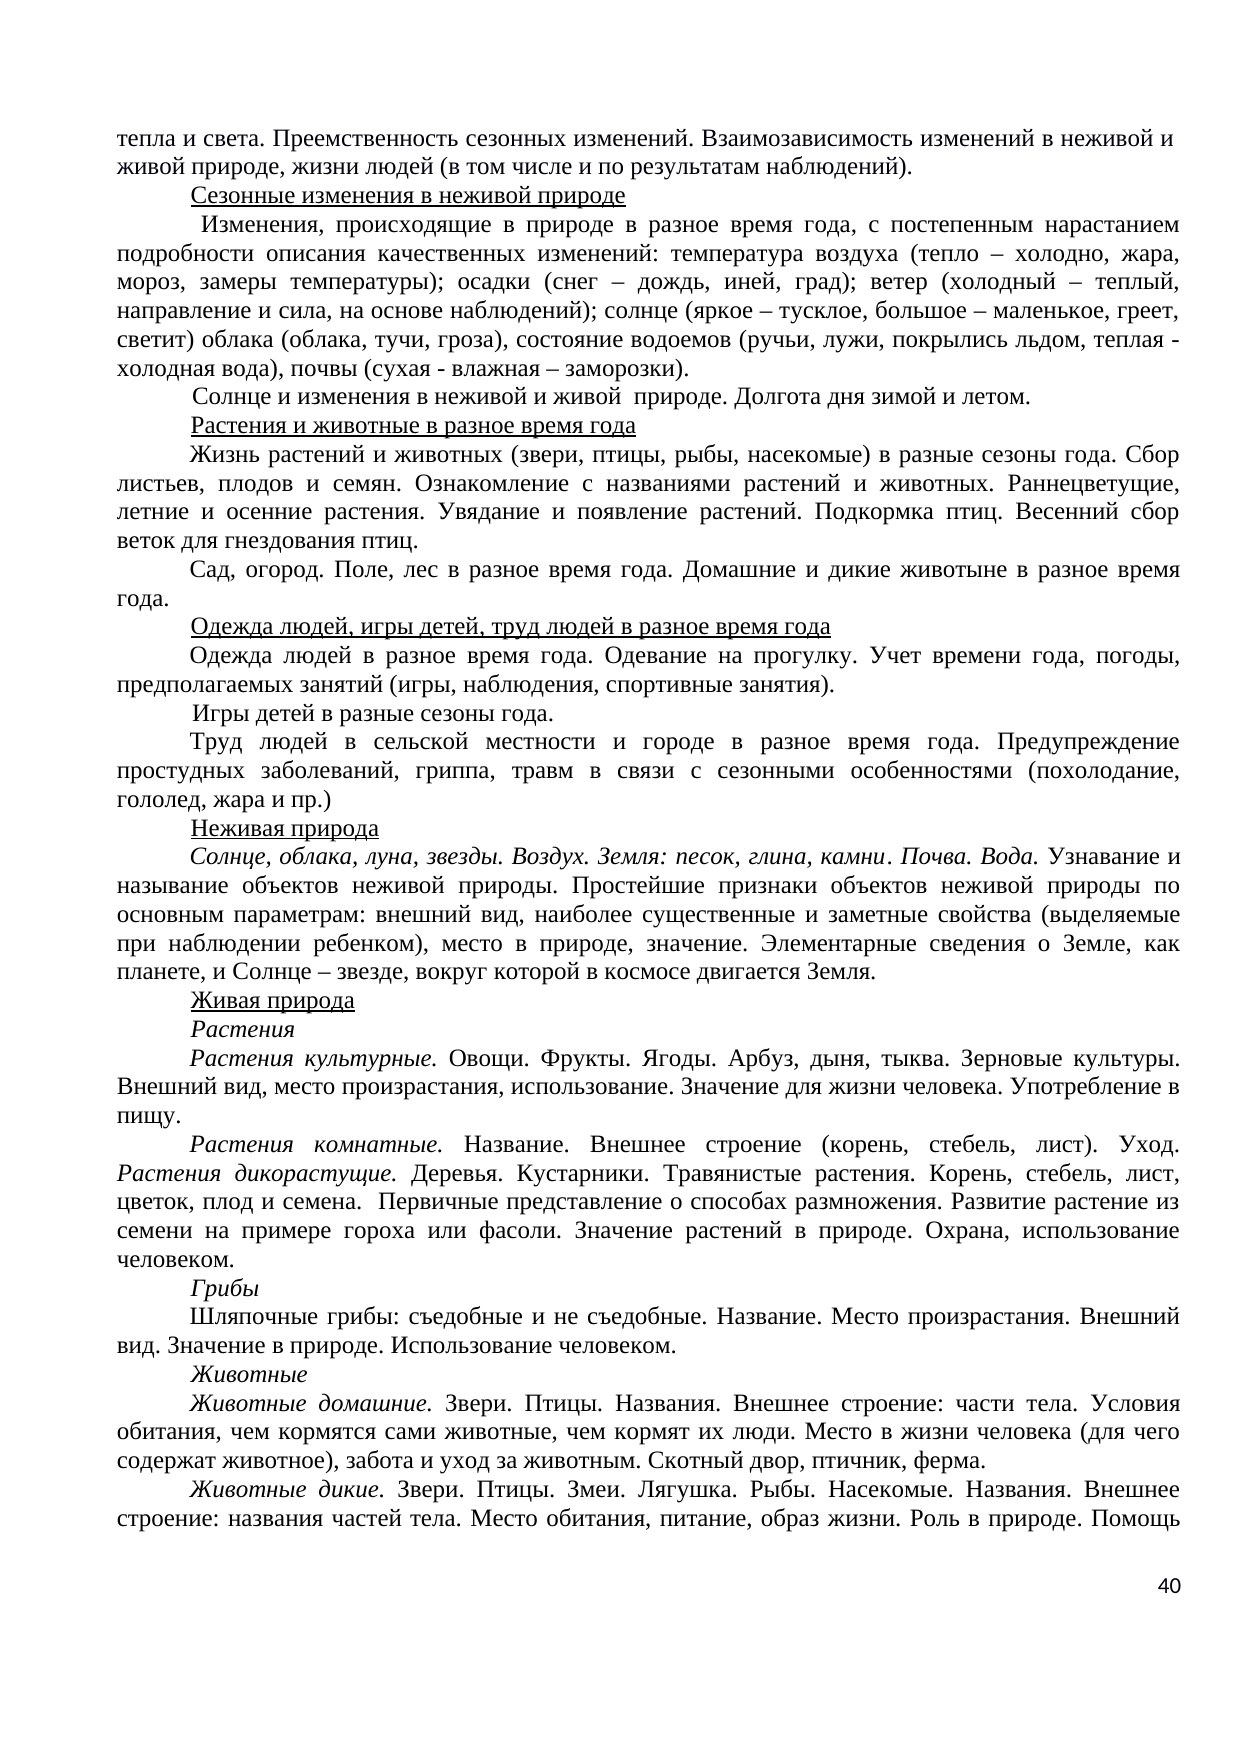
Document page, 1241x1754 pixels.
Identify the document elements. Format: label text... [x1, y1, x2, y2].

text Шляпочные грибы: съедобные и не съедобные. Название. Место произрастания. Внешний вид. Значение в природе. Использование человеком. [117, 1301, 1181, 1359]
text Грибы [190, 1273, 1181, 1301]
text Изменения, происходящие в природе в разное время года, с постепенным нарастанием подробности описания качественных изменений: температура воздуха (тепло – холодно, жара, мороз, замеры температуры); осадки (снег – дождь, иней, град); ветер (холодный – теплый, направление и сила, на основе наблюдений); солнце (яркое – тусклое, большое – маленькое, греет, светит) облака (облака, тучи, гроза), состояние водоемов (ручьи, лужи, покрылись льдом, теплая - холодная вода), почвы (сухая - влажная – заморозки). [117, 209, 1181, 381]
text Сад, огород. Поле, лес в разное время года. Домашние и дикие животыне в разное время года. [117, 554, 1181, 611]
text Солнце, облака, луна, звезды. Воздух. Земля: песок, глина, камни. Почва. Вода. Узнавание и называние объектов неживой природы. Простейшие признаки объектов неживой природы по основным параметрам: внешний вид, наиболее существенные и заметные свойства (выделяемые при наблюдении ребенком), место в природе, значение. Элементарные сведения о Земле, как планете, и Солнце – звезде, вокруг которой в космосе двигается Земля. [117, 841, 1181, 985]
text Живая природа [190, 985, 1181, 1014]
text Игры детей в разные сезоны года. [192, 698, 1181, 726]
text Животные домашние. Звери. Птицы. Названия. Внешнее строение: части тела. Условия обитания, чем кормятся сами животные, чем кормят их люди. Место в жизни человека (для чего содержат животное), забота и уход за животным. Скотный двор, птичник, ферма. [117, 1388, 1181, 1474]
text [117, 123, 1175, 180]
text Неживая природа [190, 813, 1181, 841]
text Растения [190, 1014, 1181, 1043]
text Растения культурные. Овощи. Фрукты. Ягоды. Арбуз, дыня, тыква. Зерновые культуры. Внешний вид, место произрастания, использование. Значение для жизни человека. Употребление в пищу. [117, 1043, 1181, 1129]
text Растения и животные в разное время года [190, 410, 1181, 439]
text Труд людей в сельской местности и городе в разное время года. Предупреждение простудных заболеваний, гриппа, травм в связи с сезонными особенностями (похолодание, гололед, жара и пр.) [117, 726, 1181, 813]
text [117, 1474, 1181, 1531]
text Жизнь растений и животных (звери, птицы, рыбы, насекомые) в разные сезоны года. Сбор листьев, плодов и семян. Ознакомление с названиями растений и животных. Раннецветущие, летние и осенние растения. Увядание и появление растений. Подкормка птиц. Весенний сбор веток для гнездования птиц. [117, 439, 1181, 554]
text Растения комнатные. Название. Внешнее строение (корень, стебель, лист). Уход. Растения дикорастущие. Деревья. Кустарники. Травянистые растения. Корень, стебель, лист, цветок, плод и семена. Первичные представление о способах размножения. Развитие растение из семени на примере гороха или фасоли. Значение растений в природе. Охрана, использование человеком. [117, 1129, 1181, 1273]
text Сезонные изменения в неживой природе [190, 180, 1181, 209]
text Одежда людей в разное время года. Одевание на прогулку. Учет времени года, погоды, предполагаемых занятий (игры, наблюдения, спортивные занятия). [117, 640, 1181, 698]
text Солнце и изменения в неживой и живой природе. Долгота дня зимой и летом. [192, 381, 1181, 410]
text Одежда людей, игры детей, труд людей в разное время года [190, 611, 1181, 640]
text Животные [190, 1359, 1181, 1388]
